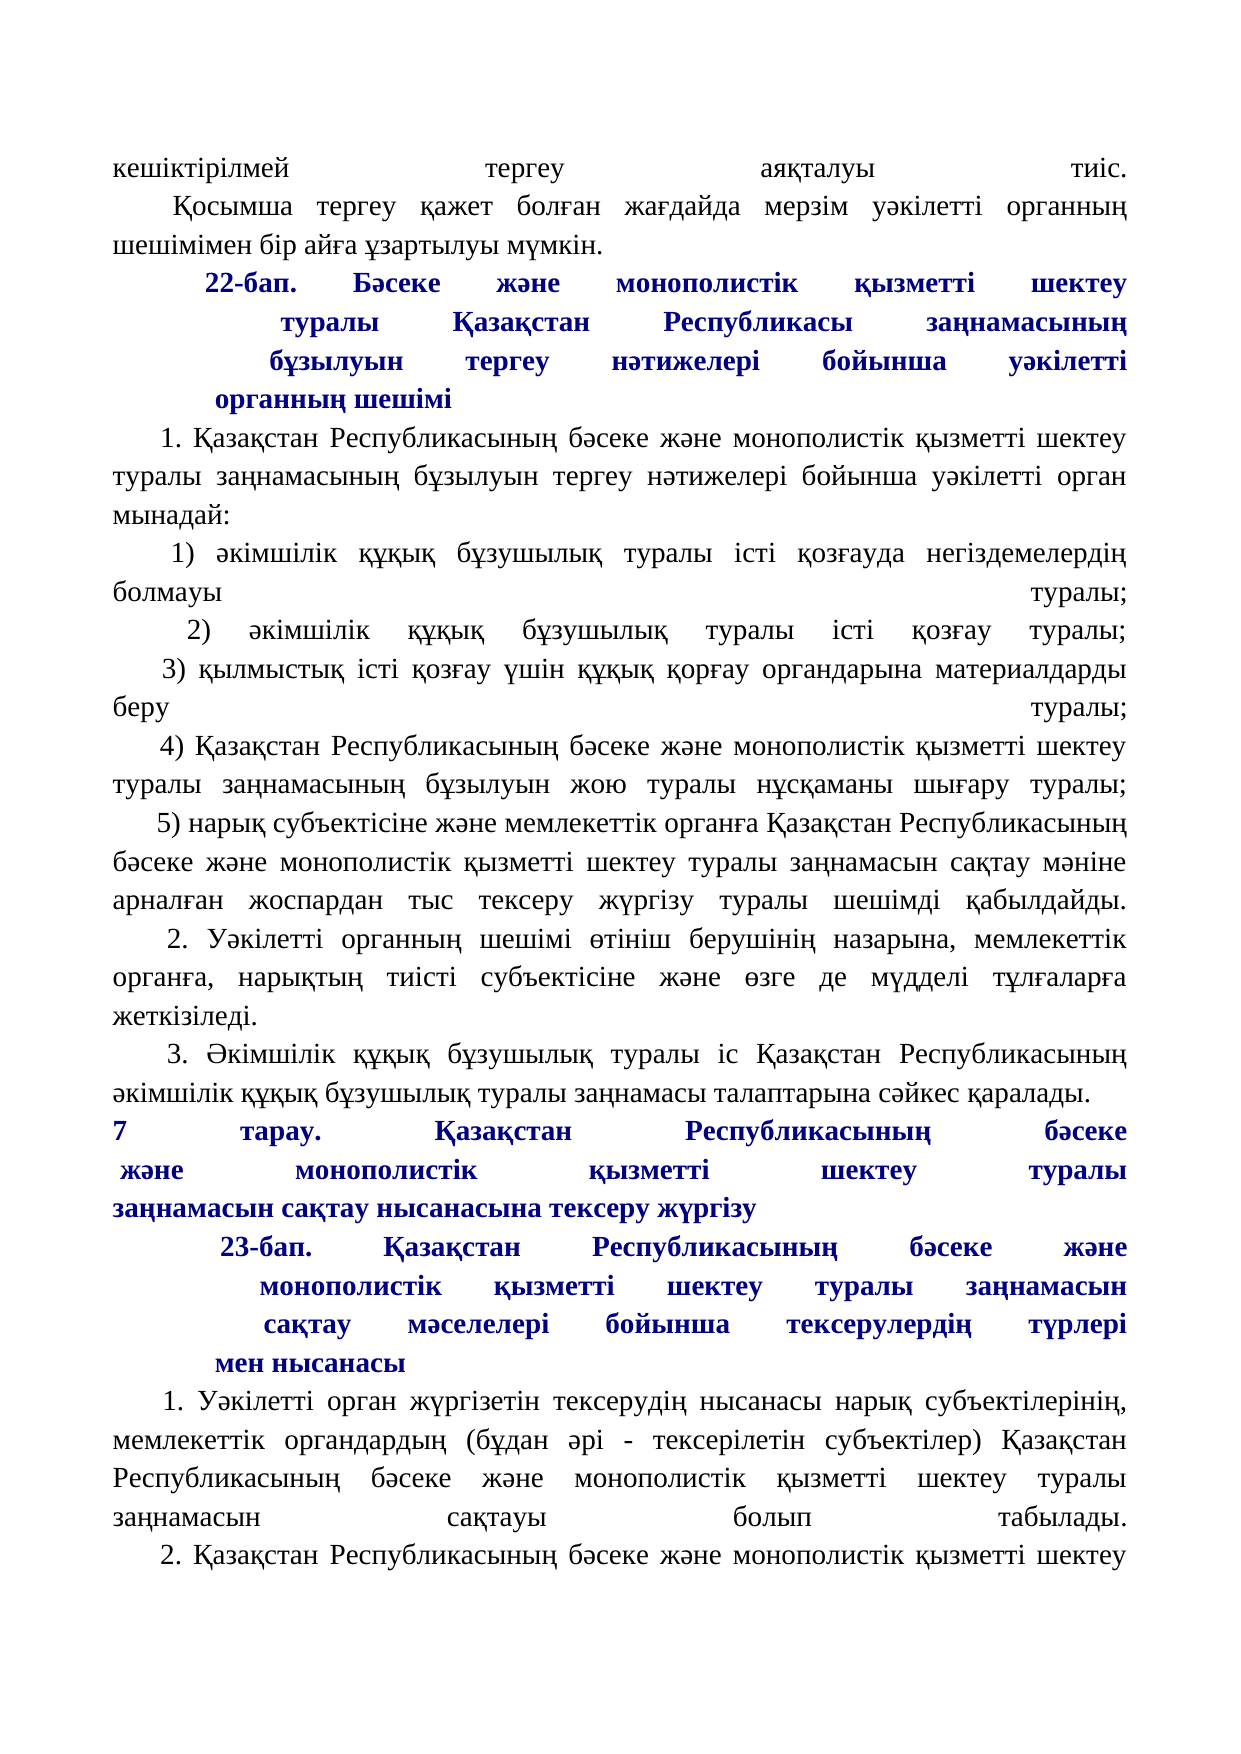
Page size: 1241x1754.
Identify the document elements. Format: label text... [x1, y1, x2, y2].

text 1. Қазақстан Республикасының бәсеке және монополистiк қызметтi шектеу туралы заңнамасының бұзылуын тергеу нәтижелерi бойынша уәкiлеттi орган мынадай: 1) әкiмшiлiк құқық бұзушылық туралы iстi қозғауда негiздемелердiң болмауы туралы; 2) әкiмшiлiк құқық бұзушылық туралы iстi қозғау туралы; 3) қылмыстық iстi қозғау үшiн құқық қорғау органдарына материалдарды беру туралы; 4) Қазақстан Республикасының бәсеке және монополистiк қызметтi шектеу туралы заңнамасының бұзылуын жою туралы нұсқаманы шығару туралы; 5) нарық субъектiсiне және мемлекеттiк органға Қазақстан Республикасының бәсеке және монополистiк қызметтi шектеу туралы заңнамасын сақтау мәнiне арналған жоспардан тыс тексеру жүргiзу туралы шешiмдi қабылдайды. 2. Уәкiлеттi органның шешiмi өтiнiш берушiнiң назарына, мемлекеттiк органға, нарықтың тиiстi субъектiсiне және өзге де мүдделi тұлғаларға жеткiзiледi. 3. Әкiмшiлiк құқық бұзушылық туралы iс Қазақстан Республикасының әкiмшiлiк құқық бұзушылық туралы заңнамасы талаптарына сәйкес қаралады. [112, 420, 1128, 1108]
text 22-бап. Бәсеке және монополистiк қызметтi шектеу туралы Қазақстан Республикасы заңнамасының бұзылуын тергеу нәтижелері бойынша уәкiлеттi органның шешiмi [112, 266, 1128, 415]
text 23-бап. Қазақстан Республикасының бәсеке және монополистiк қызметтi шектеу туралы заңнамасын сақтау мәселелерi бойынша тексерулердiң түрлерi мен нысанасы [112, 1229, 1128, 1378]
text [112, 1383, 1128, 1571]
text 7 тарау. Қазақстан Республикасының бәсеке және монополистiк қызметтi шектеу туралы заңнамасын сақтау нысанасына тексеру жүргiзу [112, 1113, 1128, 1224]
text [112, 150, 1128, 261]
